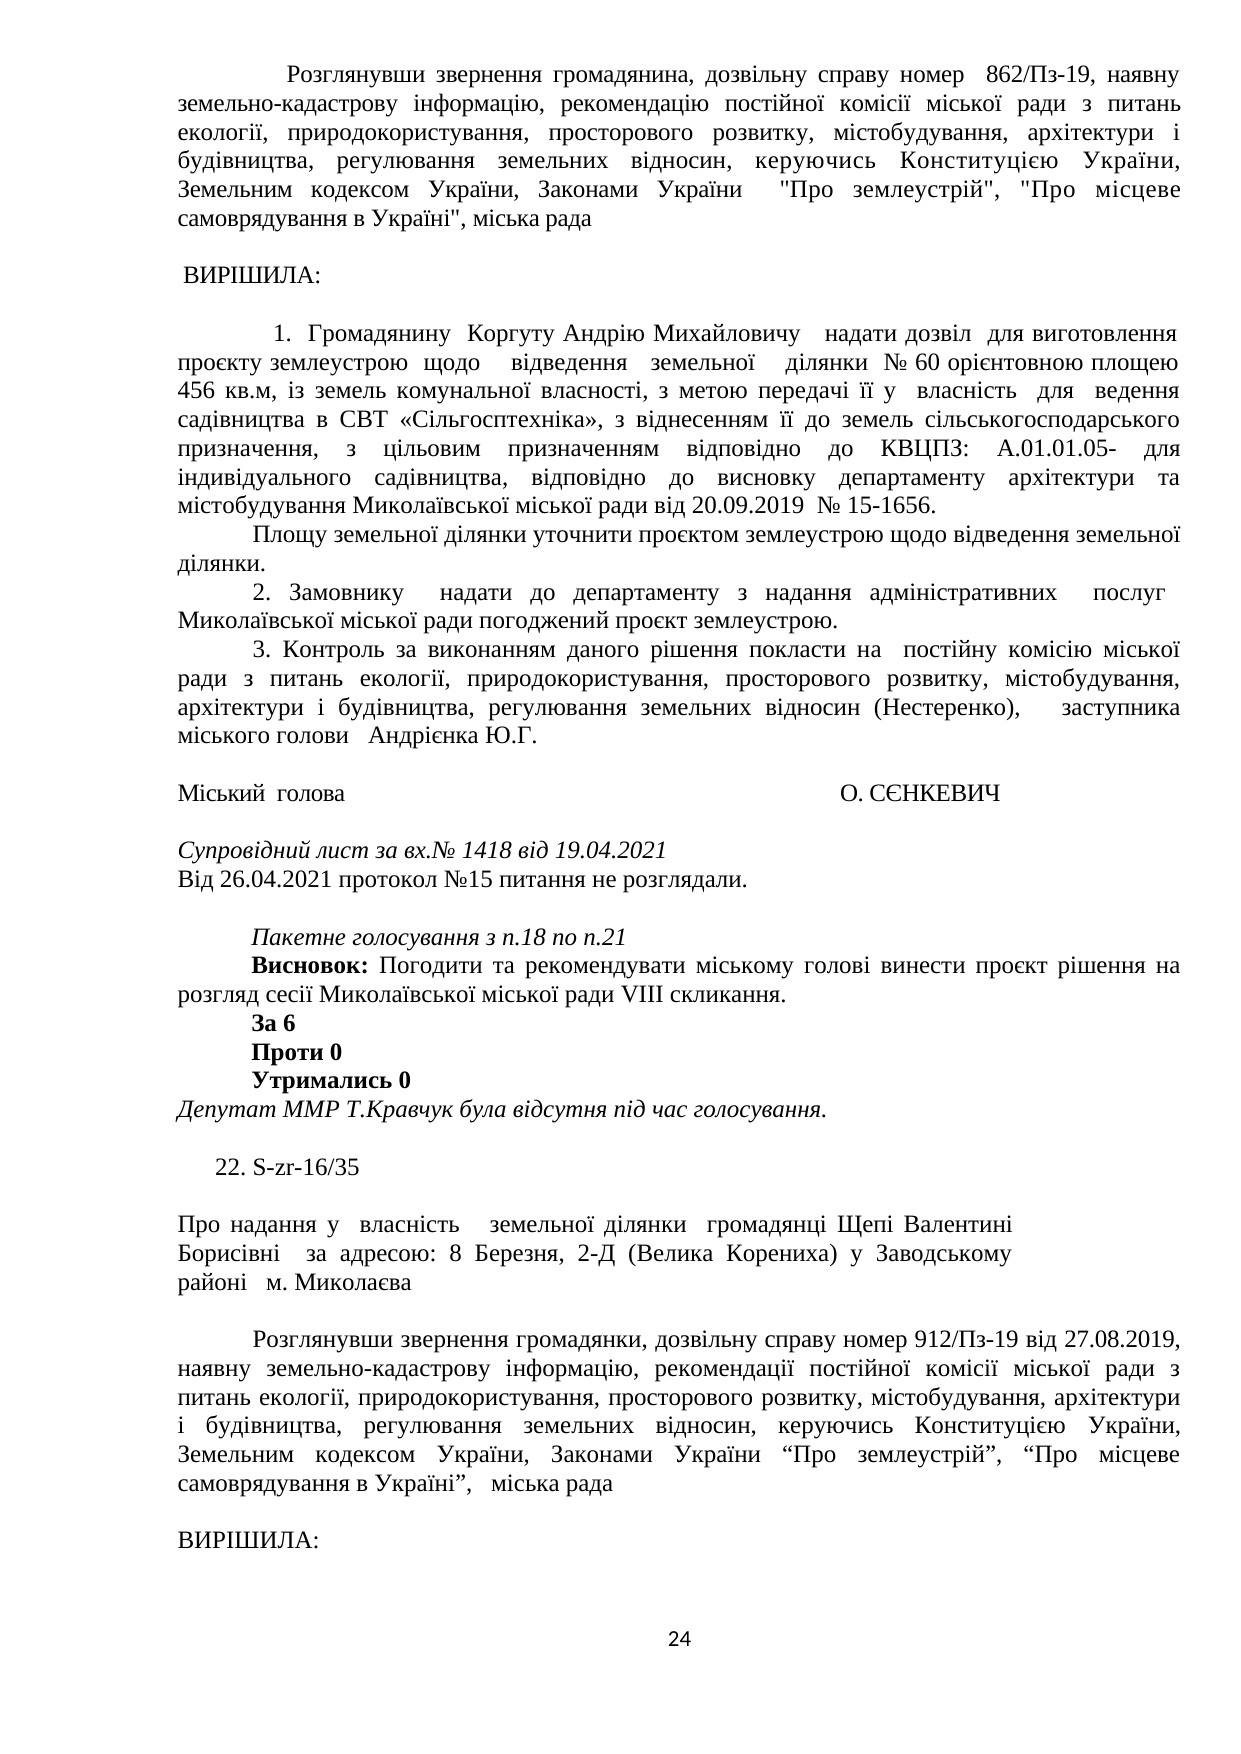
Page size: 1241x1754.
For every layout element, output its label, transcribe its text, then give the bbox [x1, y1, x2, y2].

text 1. Громадянину Коргуту Андрію Михайловичу надати дозвіл для виготовлення проєкту землеустрою щодо відведення земельної ділянки № 60 орієнтовною площею 456 кв.м, із земель комунальної власності, з метою передачі її у власність для ведення садівництва в СВТ «Сільгосптехніка», з віднесенням її до земель сільськогосподарського призначення, з цільовим призначенням відповідно до КВЦПЗ: А.01.01.05- для індивідуального садівництва, відповідно до висновку департаменту архітектури та містобудування Миколаївської міської ради від 20.09.2019 № 15-1656. [121, 318, 1181, 519]
text Супровідний лист за вх.№ 1418 від 19.04.2021 [177, 835, 1181, 864]
text ВИРІШИЛА: [177, 1525, 1181, 1554]
text Від 26.04.2021 протокол №15 питання не розглядали. [177, 864, 1181, 893]
text Площу земельної ділянки уточнити проєктом землеустрою щодо відведення земельної ділянки. [177, 519, 1181, 577]
text 2. Замовнику надати до департаменту з надання адміністративних послуг Миколаївської міської ради погоджений проєкт землеустрою. [177, 577, 1167, 634]
text 3. Контроль за виконанням даного рішення покласти на постійну комісію міської ради з питань екології, природокористування, просторового розвитку, містобудування, архітектури і будівництва, регулювання земельних відносин (Нестеренко), заступника міського голови Андрієнка Ю.Г. [177, 634, 1181, 749]
text Про надання у власність земельної ділянки громадянці Щепі Валентині Борисівні за адресою: 8 Березня, 2-Д (Велика Корениха) у Заводському районі м. Миколаєва [177, 1209, 1013, 1295]
text Пакетне голосування з п.18 по п.21 [177, 922, 1181, 950]
text Проти 0 [251, 1037, 1181, 1065]
text За 6 [251, 1008, 1181, 1037]
text Розглянувши звернення громадянки, дозвільну справу номер 912/Пз-19 від 27.08.2019, наявну земельно-кадастрову інформацію, рекомендації постійної комісії міської ради з питань екології, природокористування, просторового розвитку, містобудування, архітектури і будівництва, регулювання земельних відносин, керуючись Конституцією України, Земельним кодексом України, Законами України “Про землеустрій”, “Про місцеве самоврядування в Україні”, міська рада [177, 1324, 1181, 1497]
text Депутат ММР Т.Кравчук була відсутня під час голосування. [177, 1094, 1181, 1123]
text Розглянувши звернення громадянина, дозвільну справу номер 862/Пз-19, наявну земельно-кадастрову інформацію, рекомендацію постійної комісії міської ради з питань екології, природокористування, просторового розвитку, містобудування, архітектури і будівництва, регулювання земельних відносин, керуючись Конституцією України, Земельним кодексом України, Законами України "Про землеустрій", "Про місцеве самоврядування в Україні", міська рада [177, 59, 1181, 232]
text Міський голова О. СЄНКЕВИЧ [177, 778, 1181, 807]
text Утримались 0 [251, 1065, 1181, 1094]
text Висновок: Погодити та рекомендувати міському голові винести проєкт рішення на розгляд сесії Миколаївської міської ради VIII скликання. [177, 950, 1181, 1008]
list S-zr-16/35 [215, 1152, 1181, 1180]
text ВИРІШИЛА: [177, 260, 1181, 289]
